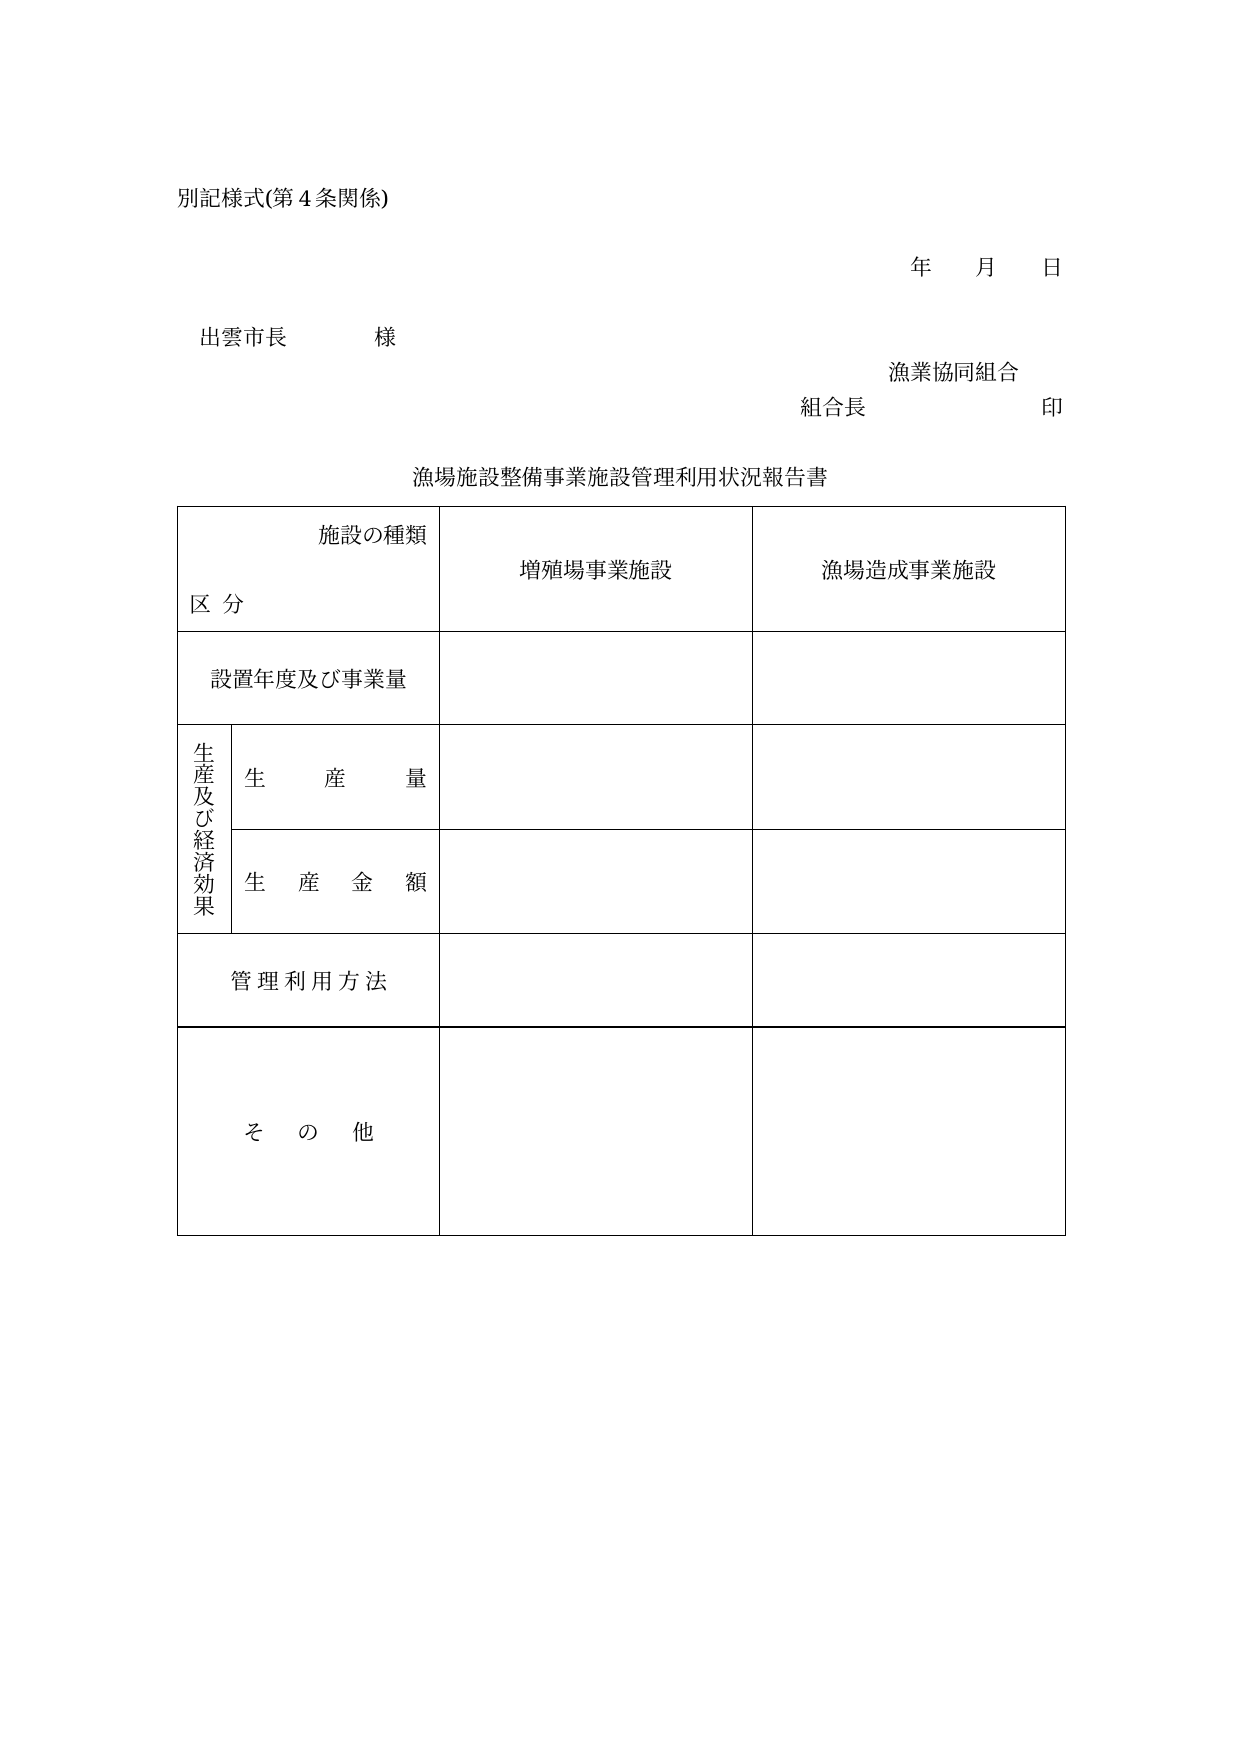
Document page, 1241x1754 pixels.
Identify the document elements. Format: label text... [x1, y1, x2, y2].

text 別記様式(第4条関係) [177, 179, 1063, 214]
table_cell その他 [178, 1028, 439, 1235]
table_cell [440, 934, 752, 1026]
table_cell [440, 725, 752, 828]
text 年 月 日 [177, 249, 1063, 284]
table_cell 生産及び経済効果 [178, 725, 231, 933]
text 漁場施設整備事業施設管理利用状況報告書 [177, 458, 1063, 493]
table_cell 生産量 [232, 725, 439, 828]
table_cell [753, 830, 1065, 933]
table_cell [440, 830, 752, 933]
table_cell 設置年度及び事業量 [178, 632, 439, 724]
table_cell 生産金額 [232, 830, 439, 933]
table_cell [753, 725, 1065, 828]
text 出雲市長 様 [177, 319, 1063, 353]
table_cell [440, 1028, 752, 1235]
table_cell 管理利用方法 [178, 934, 439, 1026]
table_cell [753, 1028, 1065, 1235]
table_header 施設の種類 区分 [178, 507, 439, 631]
table_header 増殖場事業施設 [440, 507, 752, 631]
table_cell [440, 632, 752, 724]
table_header 漁場造成事業施設 [753, 507, 1065, 631]
table_cell [753, 632, 1065, 724]
text 漁業協同組合 [177, 353, 1019, 388]
text 組合長 印 [177, 388, 1063, 423]
table_cell [753, 934, 1065, 1026]
